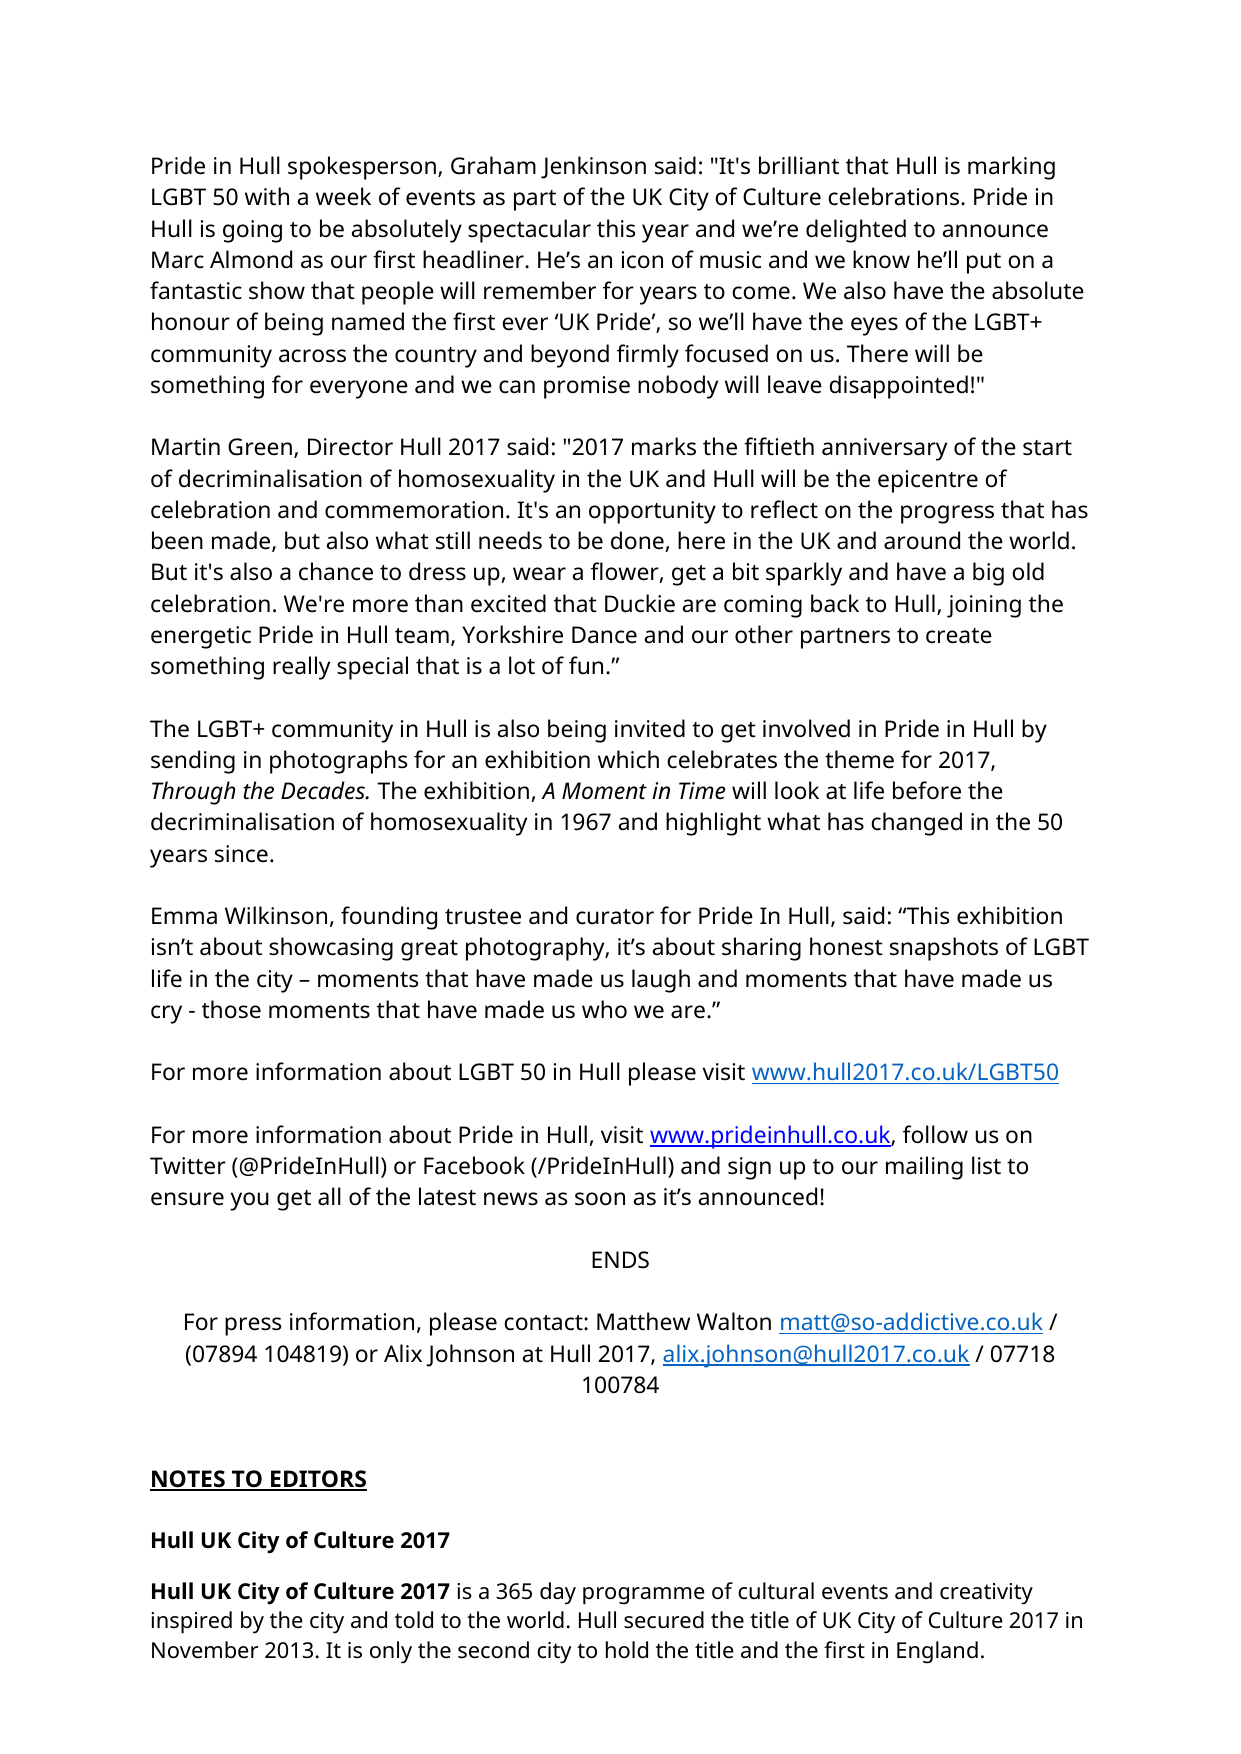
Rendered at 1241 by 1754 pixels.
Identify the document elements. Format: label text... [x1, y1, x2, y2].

text For more information about LGBT 50 in Hull please visit www.hull2017.co.uk/LGBT50 [150, 1056, 1090, 1087]
text Hull UK City of Culture 2017 is a 365 day programme of cultural events and creativity inspired by the city and told to the world. Hull secured the title of UK City of Culture 2017 in November 2013. It is only the second city to hold the title and the first in England. [150, 1576, 1090, 1665]
text ENDS [150, 1244, 1090, 1275]
text Pride in Hull spokesperson, Graham Jenkinson said: "It's brilliant that Hull is marking LGBT 50 with a week of events as part of the UK City of Culture celebrations. Pride in Hull is going to be absolutely spectacular this year and we’re delighted to announce Marc Almond as our first headliner. He’s an icon of music and we know he’ll put on a fantastic show that people will remember for years to come. We also have the absolute honour of being named the first ever ‘UK Pride’, so we’ll have the eyes of the LGBT+ community across the country and beyond firmly focused on us. There will be something for everyone and we can promise nobody will leave disappointed!" [150, 150, 1090, 400]
text The LGBT+ community in Hull is also being invited to get involved in Pride in Hull by sending in photographs for an exhibition which celebrates the theme for 2017, Through the Decades. The exhibition, A Moment in Time will look at life before the decriminalisation of homosexuality in 1967 and highlight what has changed in the 50 years since. [150, 712, 1090, 869]
text Hull UK City of Culture 2017 [150, 1525, 1090, 1555]
text For press information, please contact: Matthew Walton matt@so-addictive.co.uk / (07894 104819) or Alix Johnson at Hull 2017, alix.johnson@hull2017.co.uk / 07718 100784 [150, 1306, 1090, 1400]
text NOTES TO EDITORS [150, 1462, 1090, 1494]
text Emma Wilkinson, founding trustee and curator for Pride In Hull, said: “This exhibition isn’t about showcasing great photography, it’s about sharing honest snapshots of LGBT life in the city – moments that have made us laugh and moments that have made us cry - those moments that have made us who we are.” [150, 900, 1090, 1025]
text Martin Green, Director Hull 2017 said: "2017 marks the fiftieth anniversary of the start of decriminalisation of homosexuality in the UK and Hull will be the epicentre of celebration and commemoration. It's an opportunity to reflect on the progress that has been made, but also what still needs to be done, here in the UK and around the world. But it's also a chance to dress up, wear a flower, get a bit sparkly and have a big old celebration. We're more than excited that Duckie are coming back to Hull, joining the energetic Pride in Hull team, Yorkshire Dance and our other partners to create something really special that is a lot of fun.” [150, 431, 1090, 681]
text For more information about Pride in Hull, visit www.prideinhull.co.uk, follow us on Twitter (@PrideInHull) or Facebook (/PrideInHull) and sign up to our mailing list to ensure you get all of the latest news as soon as it’s announced! [150, 1119, 1090, 1212]
